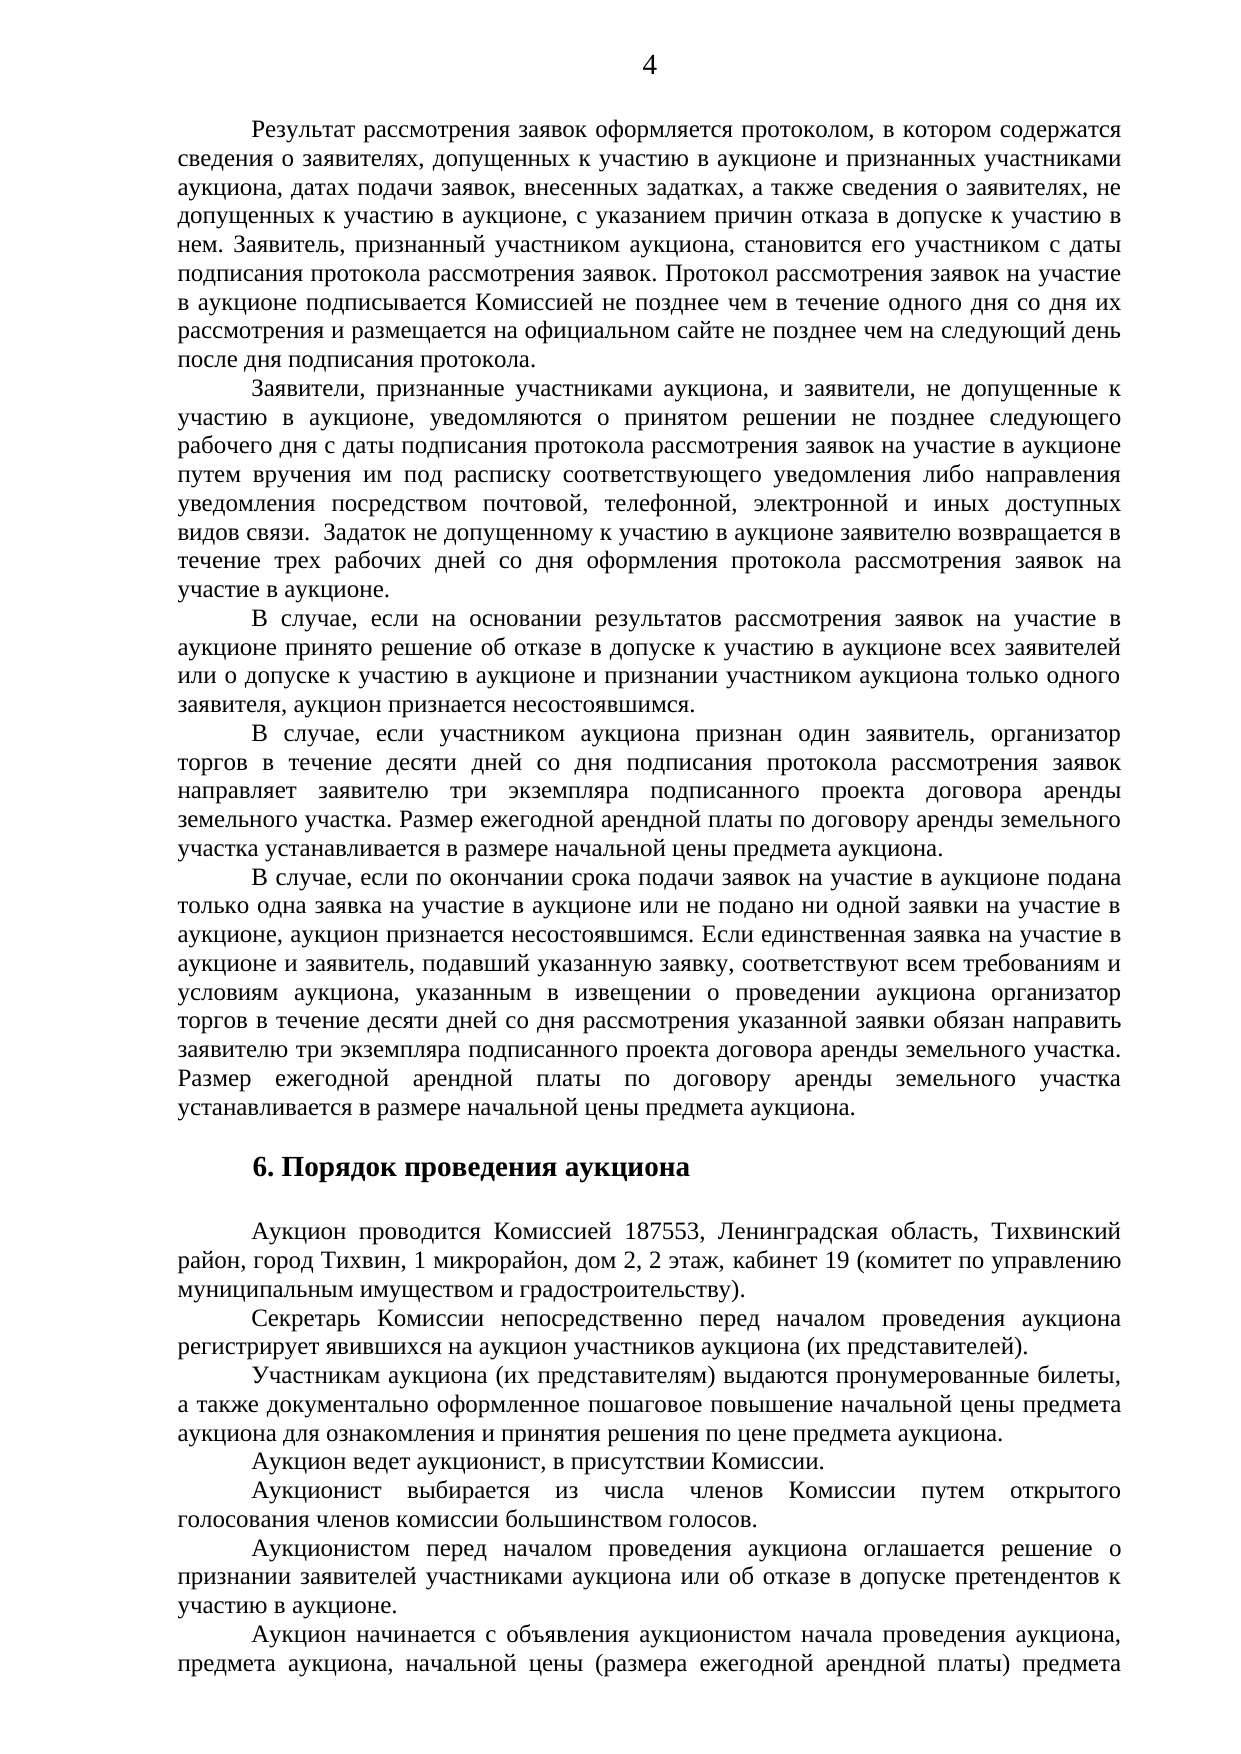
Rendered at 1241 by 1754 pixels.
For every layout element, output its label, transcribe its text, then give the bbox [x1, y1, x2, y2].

text Аукцион ведет аукционист, в присутствии Комиссии. [177, 1446, 1122, 1475]
text Аукцион проводится Комиссией 187553, Ленинградская область, Тихвинский район, город Тихвин, 1 микрорайон, дом 2, 2 этаж, кабинет 19 (комитет по управлению муниципальным имуществом и градостроительству). [177, 1216, 1122, 1303]
text 6. Порядок проведения аукциона [177, 1149, 1122, 1183]
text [177, 1619, 1122, 1676]
text В случае, если по окончании срока подачи заявок на участие в аукционе подана только одна заявка на участие в аукционе или не подано ни одной заявки на участие в аукционе, аукцион признается несостоявшимся. Если единственная заявка на участие в аукционе и заявитель, подавший указанную заявку, соответствуют всем требованиям и условиям аукциона, указанным в извещении о проведении аукциона организатор торгов в течение десяти дней со дня рассмотрения указанной заявки обязан направить заявителю три экземпляра подписанного проекта договора аренды земельного участка. Размер ежегодной арендной платы по договору аренды земельного участка устанавливается в размере начальной цены предмета аукциона. [177, 862, 1122, 1121]
text Участникам аукциона (их представителям) выдаются пронумерованные билеты, а также документально оформленное пошаговое повышение начальной цены предмета аукциона для ознакомления и принятия решения по цене предмета аукциона. [177, 1360, 1122, 1446]
text Аукционист выбирается из числа членов Комиссии путем открытого голосования членов комиссии большинством голосов. [177, 1475, 1122, 1533]
text Заявители, признанные участниками аукциона, и заявители, не допущенные к участию в аукционе, уведомляются о принятом решении не позднее следующего рабочего дня с даты подписания протокола рассмотрения заявок на участие в аукционе путем вручения им под расписку соответствующего уведомления либо направления уведомления посредством почтовой, телефонной, электронной и иных доступных видов связи. Задаток не допущенному к участию в аукционе заявителю возвращается в течение трех рабочих дней со дня оформления протокола рассмотрения заявок на участие в аукционе. [177, 373, 1122, 603]
text Результат рассмотрения заявок оформляется протоколом, в котором содержатся сведения о заявителях, допущенных к участию в аукционе и признанных участниками аукциона, датах подачи заявок, внесенных задатках, а также сведения о заявителях, не допущенных к участию в аукционе, с указанием причин отказа в допуске к участию в нем. Заявитель, признанный участником аукциона, становится его участником с даты подписания протокола рассмотрения заявок. Протокол рассмотрения заявок на участие в аукционе подписывается Комиссией не позднее чем в течение одного дня со дня их рассмотрения и размещается на официальном сайте не позднее чем на следующий день после дня подписания протокола. [177, 114, 1122, 373]
text Аукционистом перед началом проведения аукциона оглашается решение о признании заявителей участниками аукциона или об отказе в допуске претендентов к участию в аукционе. [177, 1533, 1122, 1619]
text Секретарь Комиссии непосредственно перед началом проведения аукциона регистрирует явившихся на аукцион участников аукциона (их представителей). [177, 1303, 1122, 1360]
text В случае, если на основании результатов рассмотрения заявок на участие в аукционе принято решение об отказе в допуске к участию в аукционе всех заявителей или о допуске к участию в аукционе и признании участником аукциона только одного заявителя, аукцион признается несостоявшимся. [177, 603, 1122, 718]
text В случае, если участником аукциона признан один заявитель, организатор торгов в течение десяти дней со дня подписания протокола рассмотрения заявок направляет заявителю три экземпляра подписанного проекта договора аренды земельного участка. Размер ежегодной арендной платы по договору аренды земельного участка устанавливается в размере начальной цены предмета аукциона. [177, 718, 1122, 862]
